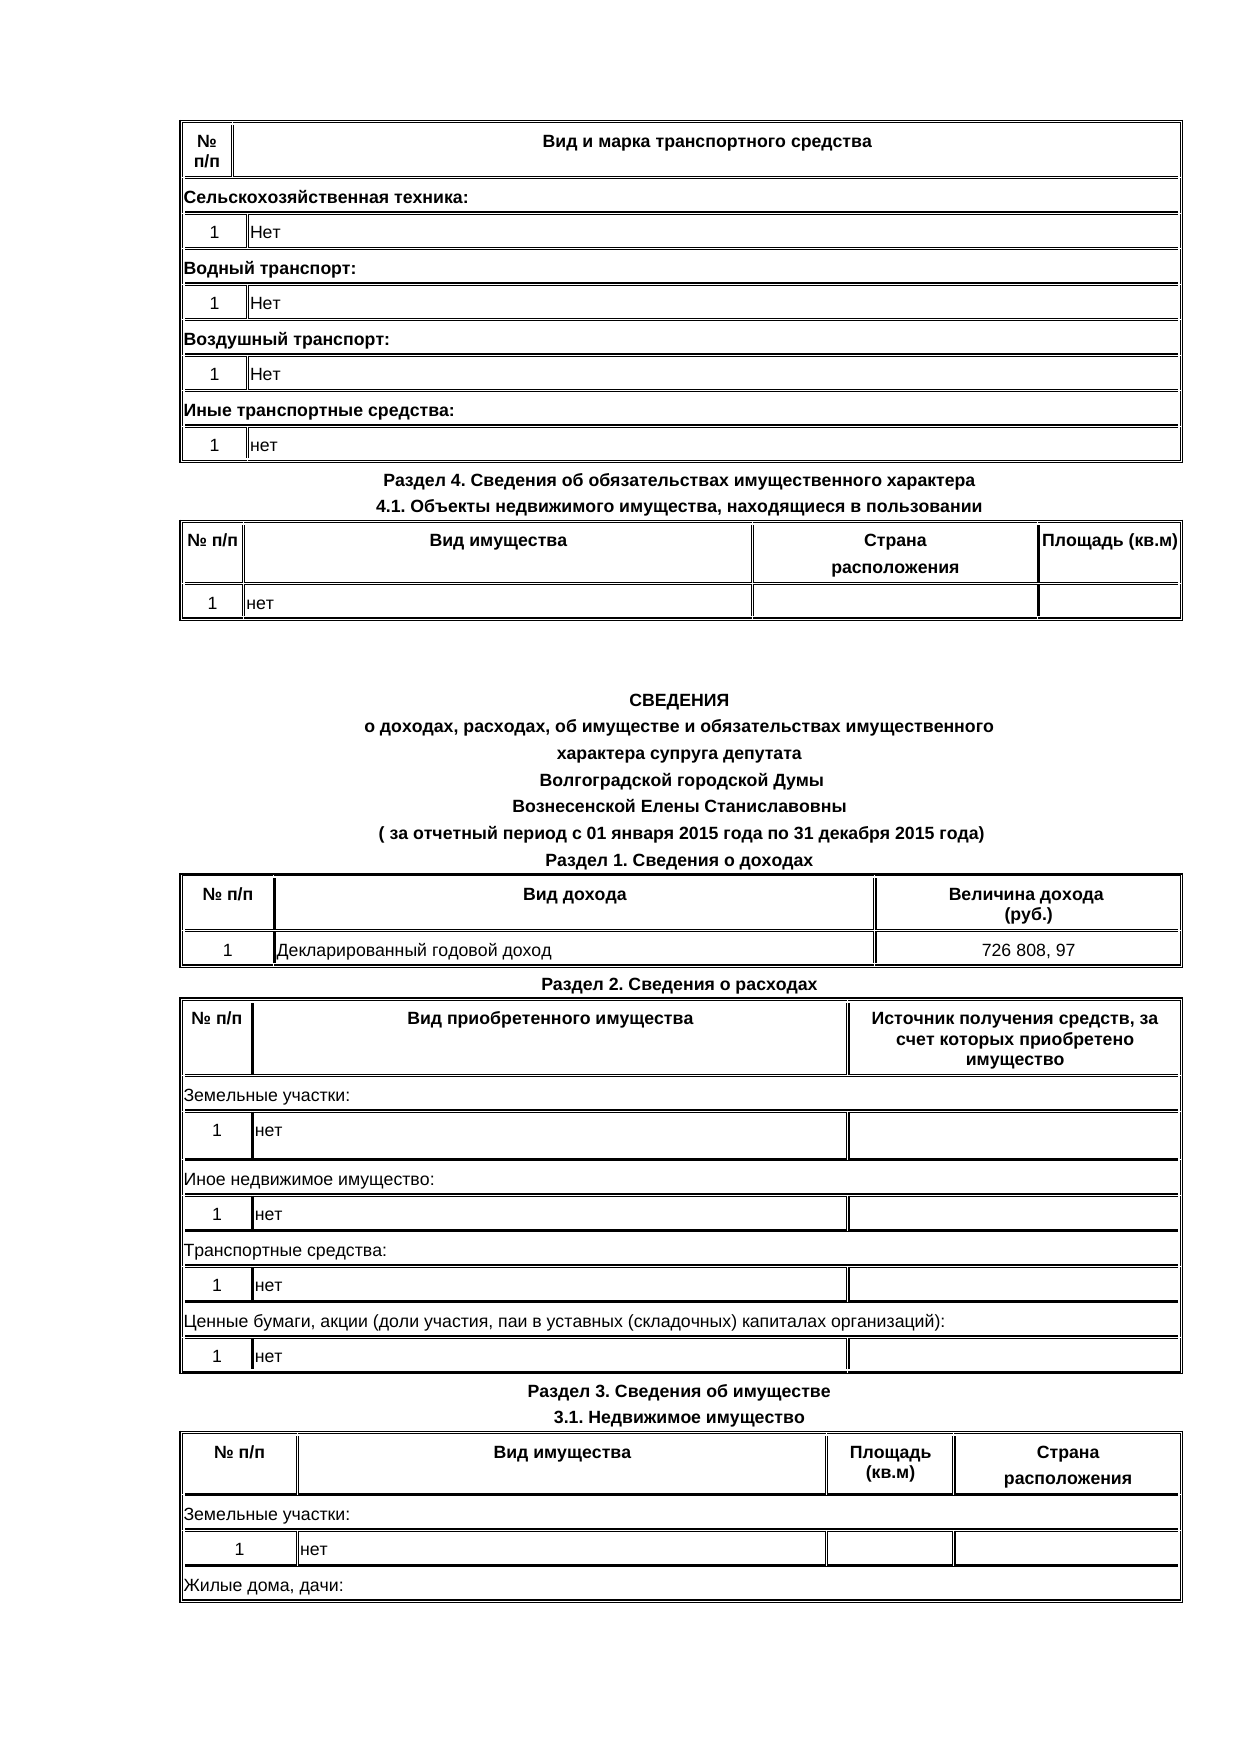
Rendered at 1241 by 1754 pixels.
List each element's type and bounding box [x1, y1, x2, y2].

table_header [177, 681, 1181, 1604]
table_header [177, 118, 1181, 622]
